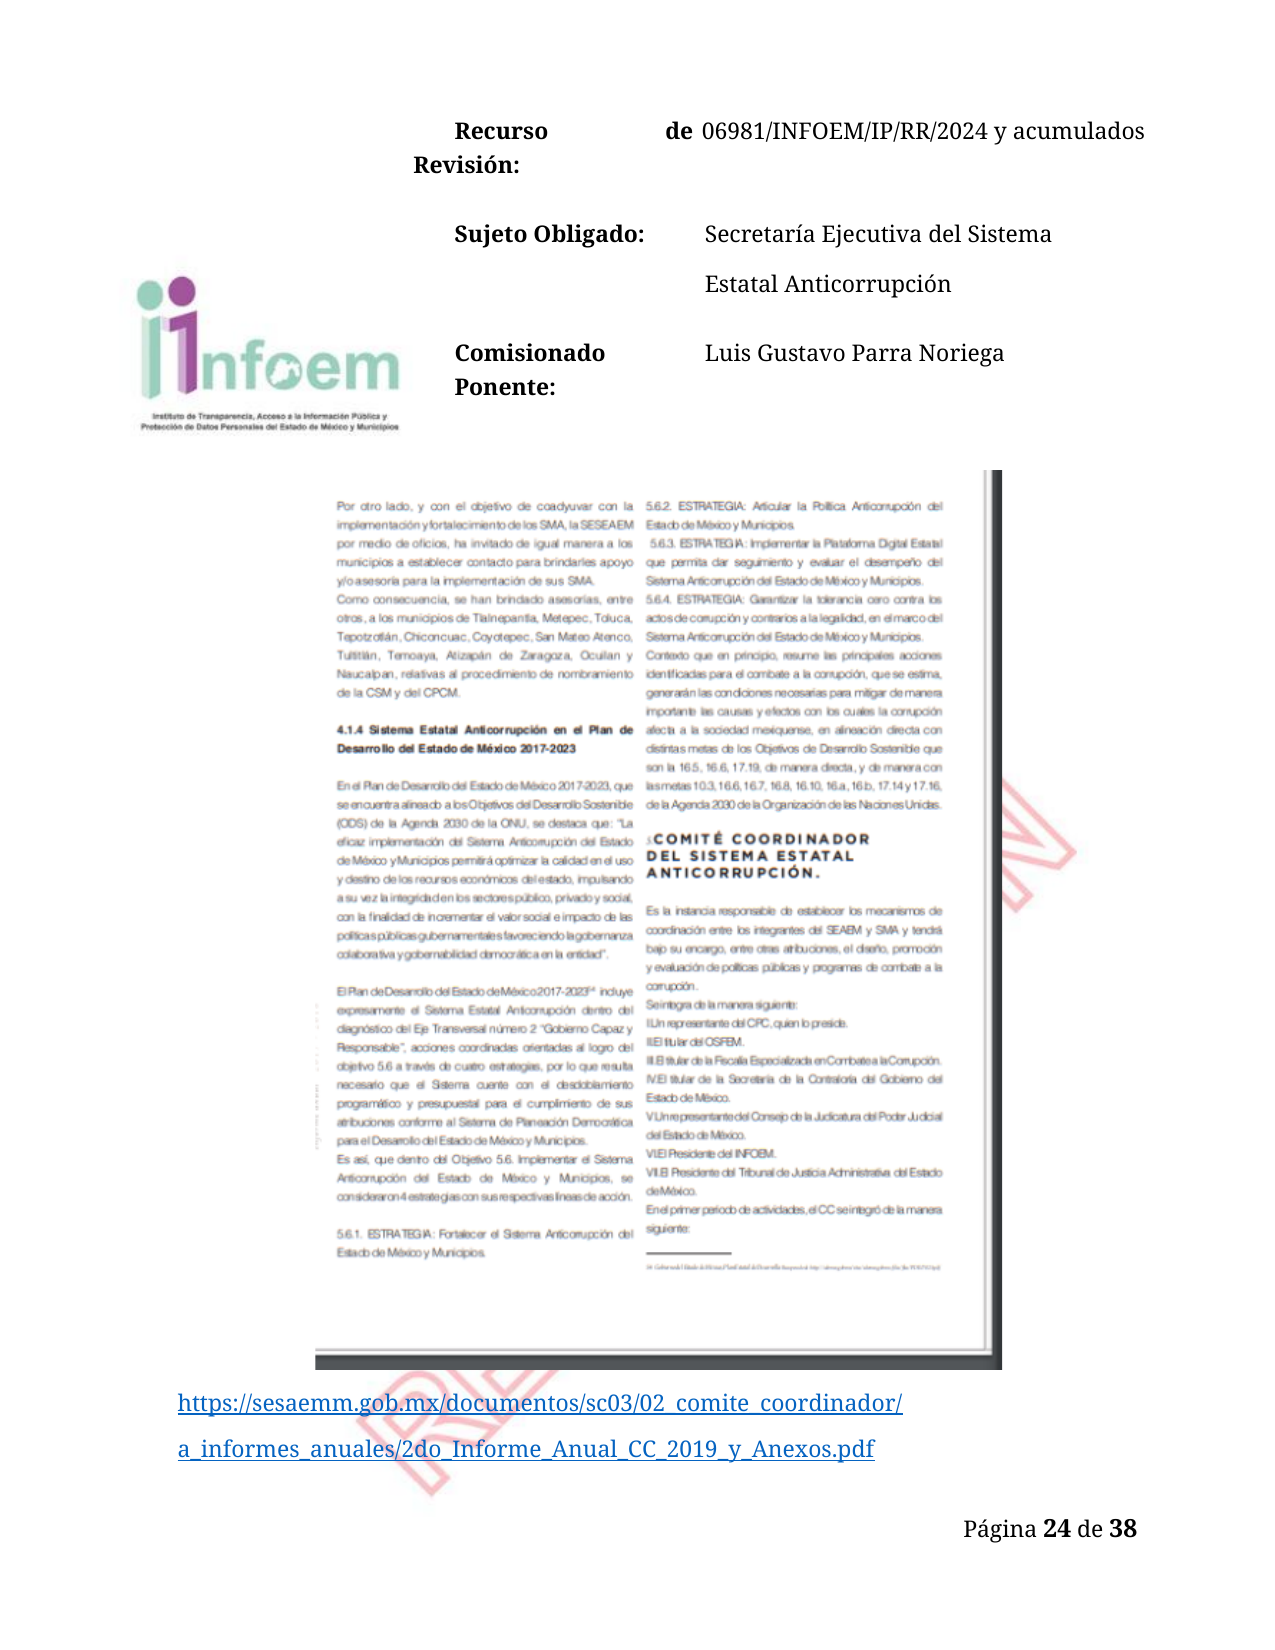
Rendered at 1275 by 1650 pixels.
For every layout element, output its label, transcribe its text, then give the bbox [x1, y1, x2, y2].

text https://sesaemm.gob.mx/documentos/sc03/02_comite_coordinador/a_informes_anuales/2do_Informe_Anual_CC_2019_y_Anexos.pdf [177, 1386, 1137, 1464]
picture [7, 211, 1275, 1650]
